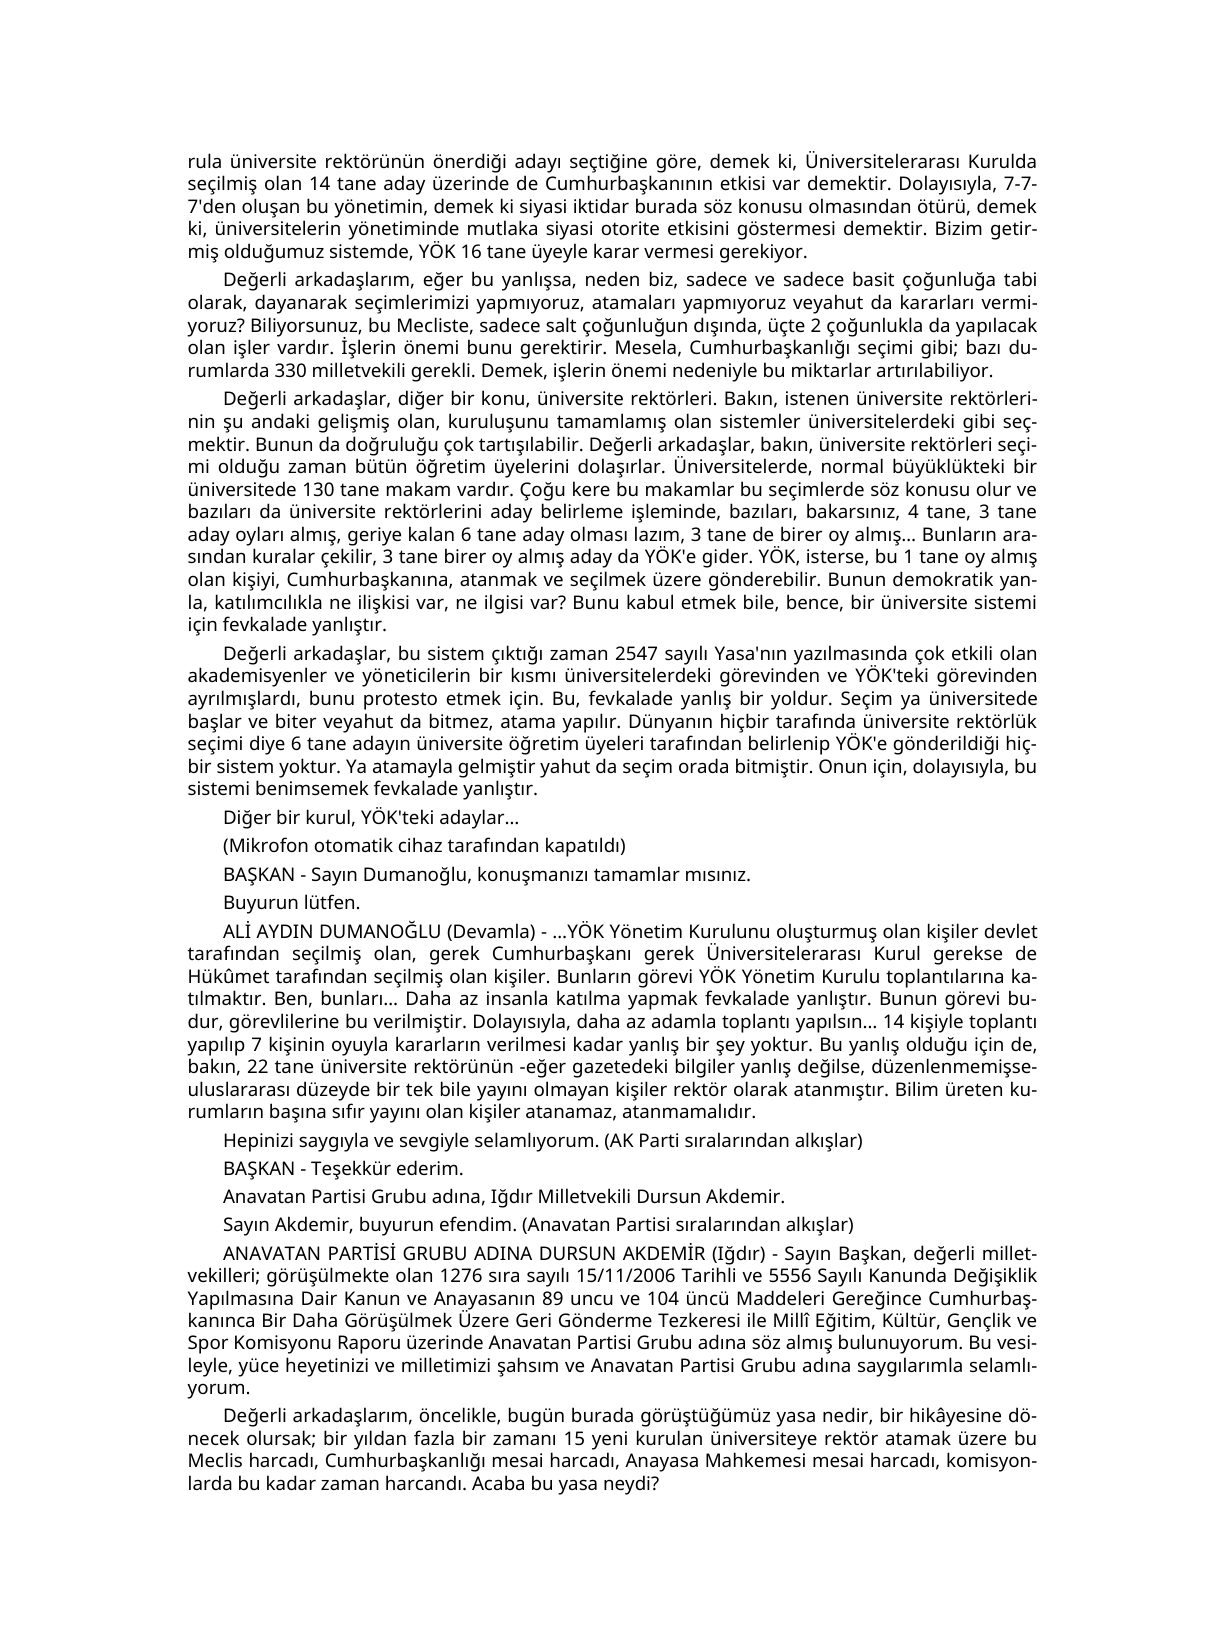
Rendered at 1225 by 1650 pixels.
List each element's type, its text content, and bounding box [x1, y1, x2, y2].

text Değerli arkadaşlar, diğer bir konu, üniversite rektörleri. Bakın, istenen üniversite rektörlerinin şu andaki gelişmiş olan, kuruluşunu tamamlamış olan sistemler üniversitelerdeki gibi seçmektir. Bunun da doğruluğu çok tartışılabilir. Değerli arkadaşlar, bakın, üniversite rektörleri seçimi olduğu zaman bütün öğretim üyelerini dolaşırlar. Üniversitelerde, normal büyüklükteki bir üniversitede 130 tane makam vardır. Çoğu kere bu makamlar bu seçimlerde söz konusu olur ve bazıları da üniversite rektörlerini aday belirleme işleminde, bazıları, bakarsınız, 4 tane, 3 tane aday oyları almış, geriye kalan 6 tane aday olması lazım, 3 tane de birer oy almış… Bunların arasından kuralar çekilir, 3 tane birer oy almış aday da YÖK'e gider. YÖK, isterse, bu 1 tane oy almış olan kişiyi, Cumhurbaşkanına, atanmak ve seçilmek üzere gönderebilir. Bunun demokratik yanla, katılımcılıkla ne ilişkisi var, ne ilgisi var? Bunu kabul etmek bile, bence, bir üniversite sistemi için fevkalade yanlıştır. [187, 388, 1037, 636]
text Sayın Akdemir, buyurun efendim. (Anavatan Partisi sıralarından alkışlar) [187, 1214, 1037, 1236]
text Anavatan Partisi Grubu adına, Iğdır Milletvekili Dursun Akdemir. [187, 1186, 1037, 1208]
text Buyurun lütfen. [187, 892, 1037, 914]
text BAŞKAN - Sayın Dumanoğlu, konuşmanızı tamamlar mısınız. [187, 863, 1037, 886]
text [187, 150, 1037, 263]
text Diğer bir kurul, YÖK'teki adaylar… [187, 806, 1037, 829]
text Değerli arkadaşlarım, öncelikle, bugün burada görüştüğümüz yasa nedir, bir hikâyesine dönecek olursak; bir yıldan fazla bir zamanı 15 yeni kurulan üniversiteye rektör atamak üzere bu Meclis harcadı, Cumhurbaşkanlığı mesai harcadı, Anayasa Mahkemesi mesai harcadı, komisyonlarda bu kadar zaman harcandı. Acaba bu yasa neydi? [187, 1405, 1037, 1494]
text (Mikrofon otomatik cihaz tarafından kapatıldı) [187, 835, 1037, 857]
text ALİ AYDIN DUMANOĞLU (Devamla) - …YÖK Yönetim Kurulunu oluşturmuş olan kişiler devlet tarafından seçilmiş olan, gerek Cumhurbaşkanı gerek Üniversitelerarası Kurul gerekse de Hükûmet tarafından seçilmiş olan kişiler. Bunların görevi YÖK Yönetim Kurulu toplantılarına katılmaktır. Ben, bunları… Daha az insanla katılma yapmak fevkalade yanlıştır. Bunun görevi budur, görevlilerine bu verilmiştir. Dolayısıyla, daha az adamla toplantı yapılsın… 14 kişiyle toplantı yapılıp 7 kişinin oyuyla kararların verilmesi kadar yanlış bir şey yoktur. Bu yanlış olduğu için de, bakın, 22 tane üniversite rektörünün -eğer gazetedeki bilgiler yanlış değilse, düzenlenmemişse- uluslararası düzeyde bir tek bile yayını olmayan kişiler rektör olarak atanmıştır. Bilim üreten kurumların başına sıfır yayını olan kişiler atanamaz, atanmamalıdır. [187, 920, 1037, 1123]
text Hepinizi saygıyla ve sevgiyle selamlıyorum. (AK Parti sıralarından alkışlar) [187, 1129, 1037, 1152]
text BAŞKAN - Teşekkür ederim. [187, 1157, 1037, 1180]
text Değerli arkadaşlarım, eğer bu yanlışsa, neden biz, sadece ve sadece basit çoğunluğa tabi olarak, dayanarak seçimlerimizi yapmıyoruz, atamaları yapmıyoruz veyahut da kararları vermiyoruz? Biliyorsunuz, bu Mecliste, sadece salt çoğunluğun dışında, üçte 2 çoğunlukla da yapılacak olan işler vardır. İşlerin önemi bunu gerektirir. Mesela, Cumhurbaşkanlığı seçimi gibi; bazı durumlarda 330 milletvekili gerekli. Demek, işlerin önemi nedeniyle bu miktarlar artırılabiliyor. [187, 269, 1037, 382]
text ANAVATAN PARTİSİ GRUBU ADINA DURSUN AKDEMİR (Iğdır) - Sayın Başkan, değerli milletvekilleri; görüşülmekte olan 1276 sıra sayılı 15/11/2006 Tarihli ve 5556 Sayılı Kanunda Değişiklik Yapılmasına Dair Kanun ve Anayasanın 89 uncu ve 104 üncü Maddeleri Gereğince Cumhurbaşkanınca Bir Daha Görüşülmek Üzere Geri Gönderme Tezkeresi ile Millî Eğitim, Kültür, Gençlik ve Spor Komisyonu Raporu üzerinde Anavatan Partisi Grubu adına söz almış bulunuyorum. Bu vesileyle, yüce heyetinizi ve milletimizi şahsım ve Anavatan Partisi Grubu adına saygılarımla selamlıyorum. [187, 1242, 1037, 1399]
text Değerli arkadaşlar, bu sistem çıktığı zaman 2547 sayılı Yasa'nın yazılmasında çok etkili olan akademisyenler ve yöneticilerin bir kısmı üniversitelerdeki görevinden ve YÖK'teki görevinden ayrılmışlardı, bunu protesto etmek için. Bu, fevkalade yanlış bir yoldur. Seçim ya üniversitede başlar ve biter veyahut da bitmez, atama yapılır. Dünyanın hiçbir tarafında üniversite rektörlük seçimi diye 6 tane adayın üniversite öğretim üyeleri tarafından belirlenip YÖK'e gönderildiği hiçbir sistem yoktur. Ya atamayla gelmiştir yahut da seçim orada bitmiştir. Onun için, dolayısıyla, bu sistemi benimsemek fevkalade yanlıştır. [187, 642, 1037, 800]
